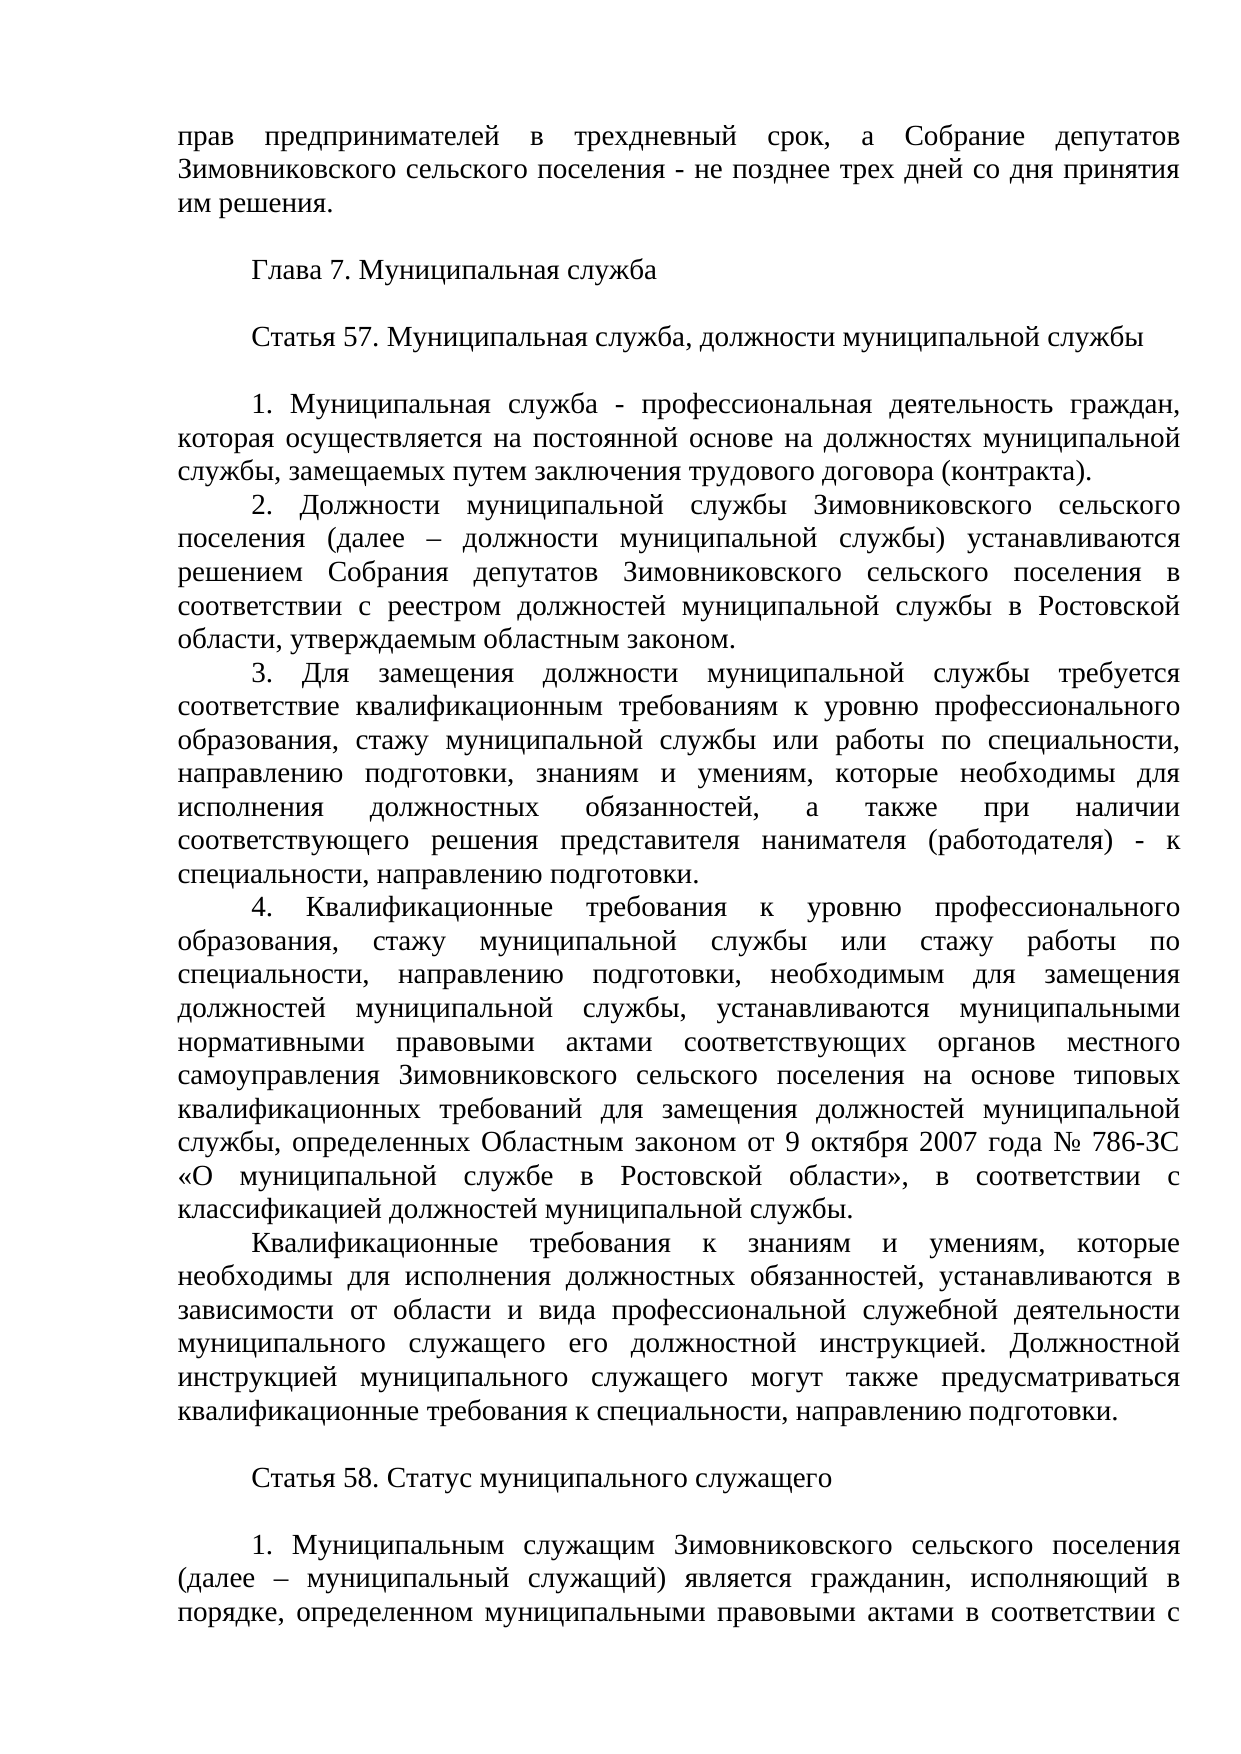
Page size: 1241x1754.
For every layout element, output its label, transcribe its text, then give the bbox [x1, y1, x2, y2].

text 4. Квалификационные требования к уровню профессионального образования, стажу муниципальной службы или стажу работы по специальности, направлению подготовки, необходимым для замещения должностей муниципальной службы, устанавливаются муниципальными нормативными правовыми актами соответствующих органов местного самоуправления Зимовниковского сельского поселения на основе типовых квалификационных требований для замещения должностей муниципальной службы, определенных Областным законом от 9 октября 2007 года № 786-ЗС «О муниципальной службе в Ростовской области», в соответствии с классификацией должностей муниципальной службы. [177, 889, 1181, 1225]
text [177, 118, 1181, 219]
text Статья 57. Муниципальная служба, должности муниципальной службы [177, 319, 1181, 353]
text 3. Для замещения должности муниципальной службы требуется соответствие квалификационным требованиям к уровню профессионального образования, стажу муниципальной службы или работы по специальности, направлению подготовки, знаниям и умениям, которые необходимы для исполнения должностных обязанностей, а также при наличии соответствующего решения представителя нанимателя (работодателя) - к специальности, направлению подготовки. [177, 655, 1181, 889]
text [177, 1527, 1181, 1627]
text Глава 7. Муниципальная служба [177, 252, 1181, 286]
text Статья 58. Статус муниципального служащего [177, 1460, 1181, 1493]
text Квалификационные требования к знаниям и умениям, которые необходимы для исполнения должностных обязанностей, устанавливаются в зависимости от области и вида профессиональной служебной деятельности муниципального служащего его должностной инструкцией. Должностной инструкцией муниципального служащего могут также предусматриваться квалификационные требования к специальности, направлению подготовки. [177, 1225, 1181, 1426]
text 1. Муниципальная служба - профессиональная деятельность граждан, которая осуществляется на постоянной основе на должностях муниципальной службы, замещаемых путем заключения трудового договора (контракта). [177, 386, 1181, 487]
text 2. Должности муниципальной службы Зимовниковского сельского поселения (далее – должности муниципальной службы) устанавливаются решением Собрания депутатов Зимовниковского сельского поселения в соответствии с реестром должностей муниципальной службы в Ростовской области, утверждаемым областным законом. [177, 487, 1181, 655]
